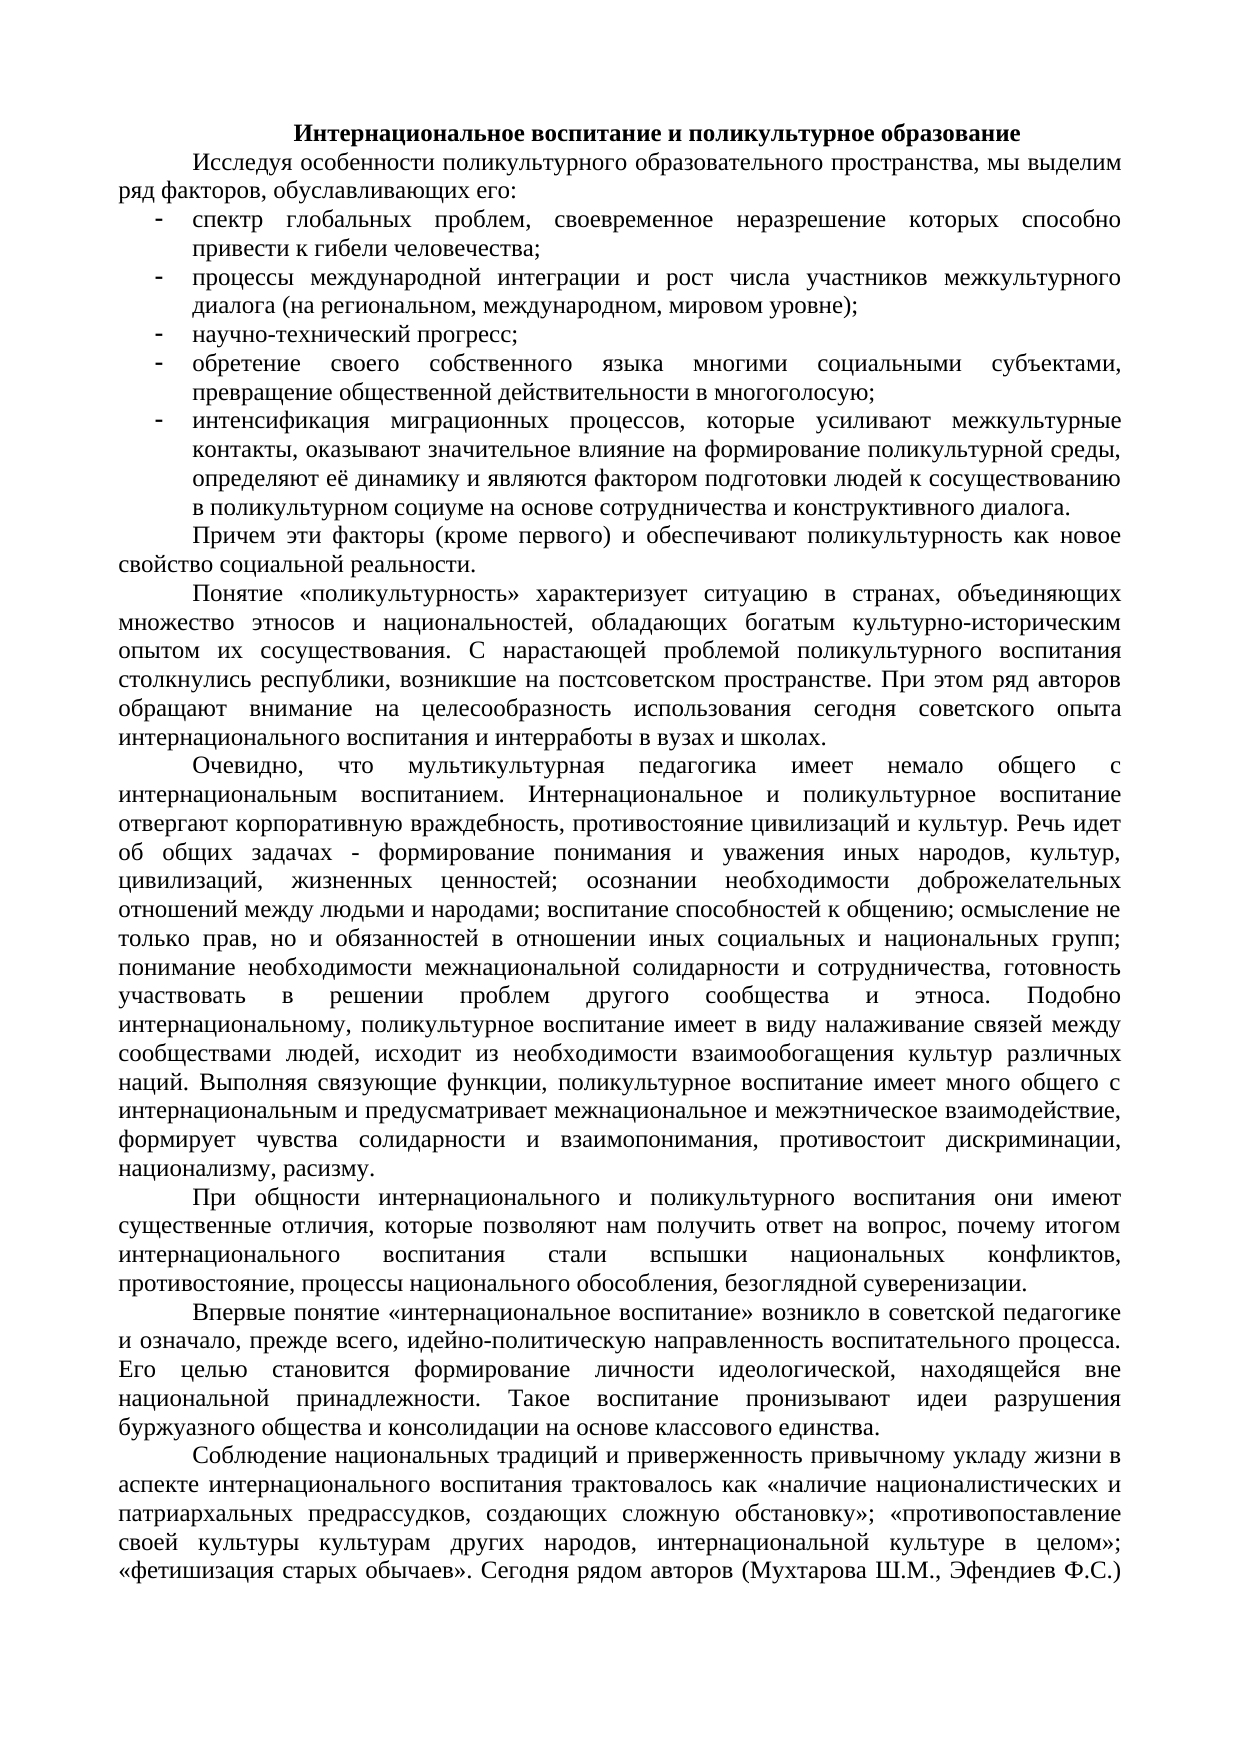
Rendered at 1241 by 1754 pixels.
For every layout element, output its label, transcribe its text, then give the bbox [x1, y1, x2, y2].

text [118, 1441, 1122, 1584]
text Впервые понятие «интернациональное воспитание» возникло в советской педагогике и означало, прежде всего, идейно-политическую направленность воспитательного процесса. Его целью становится формирование личности идеологической, находящейся вне национальной принадлежности. Такое воспитание пронизывают идеи разрушения буржуазного общества и консолидации на основе классового единства. [118, 1297, 1122, 1441]
text При общности интернационального и поликультурного воспитания они имеют существенные отличия, которые позволяют нам получить ответ на вопрос, почему итогом интернационального воспитания стали вспышки национальных конфликтов, противостояние, процессы национального обособления, безоглядной суверенизации. [118, 1182, 1122, 1297]
list интенсификация миграционных процессов, которые усиливают межкультурные контакты, оказывают значительное влияние на формирование поликультурной среды, определяют её динамику и являются фактором подготовки людей к сосуществованию в поликультурном социуме на основе сотрудничества и конструктивного диалога. [154, 406, 1122, 521]
list научно-технический прогресс; [154, 319, 1122, 348]
text Причем эти факторы (кроме первого) и обеспечивают поликультурность как новое свойство социальной реальности. [118, 521, 1122, 578]
text Очевидно, что мультикультурная педагогика имеет немало общего с интернациональным воспитанием. Интернациональное и поликультурное воспитание отвергают корпоративную враждебность, противостояние цивилизаций и культур. Речь идет об общих задачах - формирование понимания и уважения иных народов, культур, цивилизаций, жизненных ценностей; осознании необходимости доброжелательных отношений между людьми и народами; воспитание способностей к общению; осмысление не только прав, но и обязанностей в отношении иных социальных и национальных групп; понимание необходимости межнациональной солидарности и сотрудничества, готовность участвовать в решении проблем другого сообщества и этноса. Подобно интернациональному, поликультурное воспитание имеет в виду налаживание связей между сообществами людей, исходит из необходимости взаимообогащения культур различных наций. Выполняя связующие функции, поликультурное воспитание имеет много общего с интернациональным и предусматривает межнациональное и межэтническое взаимодействие, формирует чувства солидарности и взаимопонимания, противостоит дискриминации, национализму, расизму. [118, 751, 1122, 1182]
text Интернациональное воспитание и поликультурное образование [118, 118, 1122, 147]
text Понятие «поликультурность» характеризует ситуацию в странах, объединяющих множество этносов и национальностей, обладающих богатым культурно-историческим опытом их сосуществования. С нарастающей проблемой поликультурного воспитания столкнулись республики, возникшие на постсоветском пространстве. При этом ряд авторов обращают внимание на целесообразность использования сегодня советского опыта интернационального воспитания и интерработы в вузах и школах. [118, 578, 1122, 751]
list спектр глобальных проблем, своевременное неразрешение которых способно привести к гибели человечества; [154, 204, 1122, 262]
text Исследуя особенности поликультурного образовательного пространства, мы выделим ряд факторов, обуславливающих его: [118, 147, 1122, 204]
list обретение своего собственного языка многими социальными субъектами, превращение общественной действительности в многоголосую; [154, 348, 1122, 406]
list процессы международной интеграции и рост числа участников межкультурного диалога (на региональном, международном, мировом уровне); [154, 262, 1122, 319]
